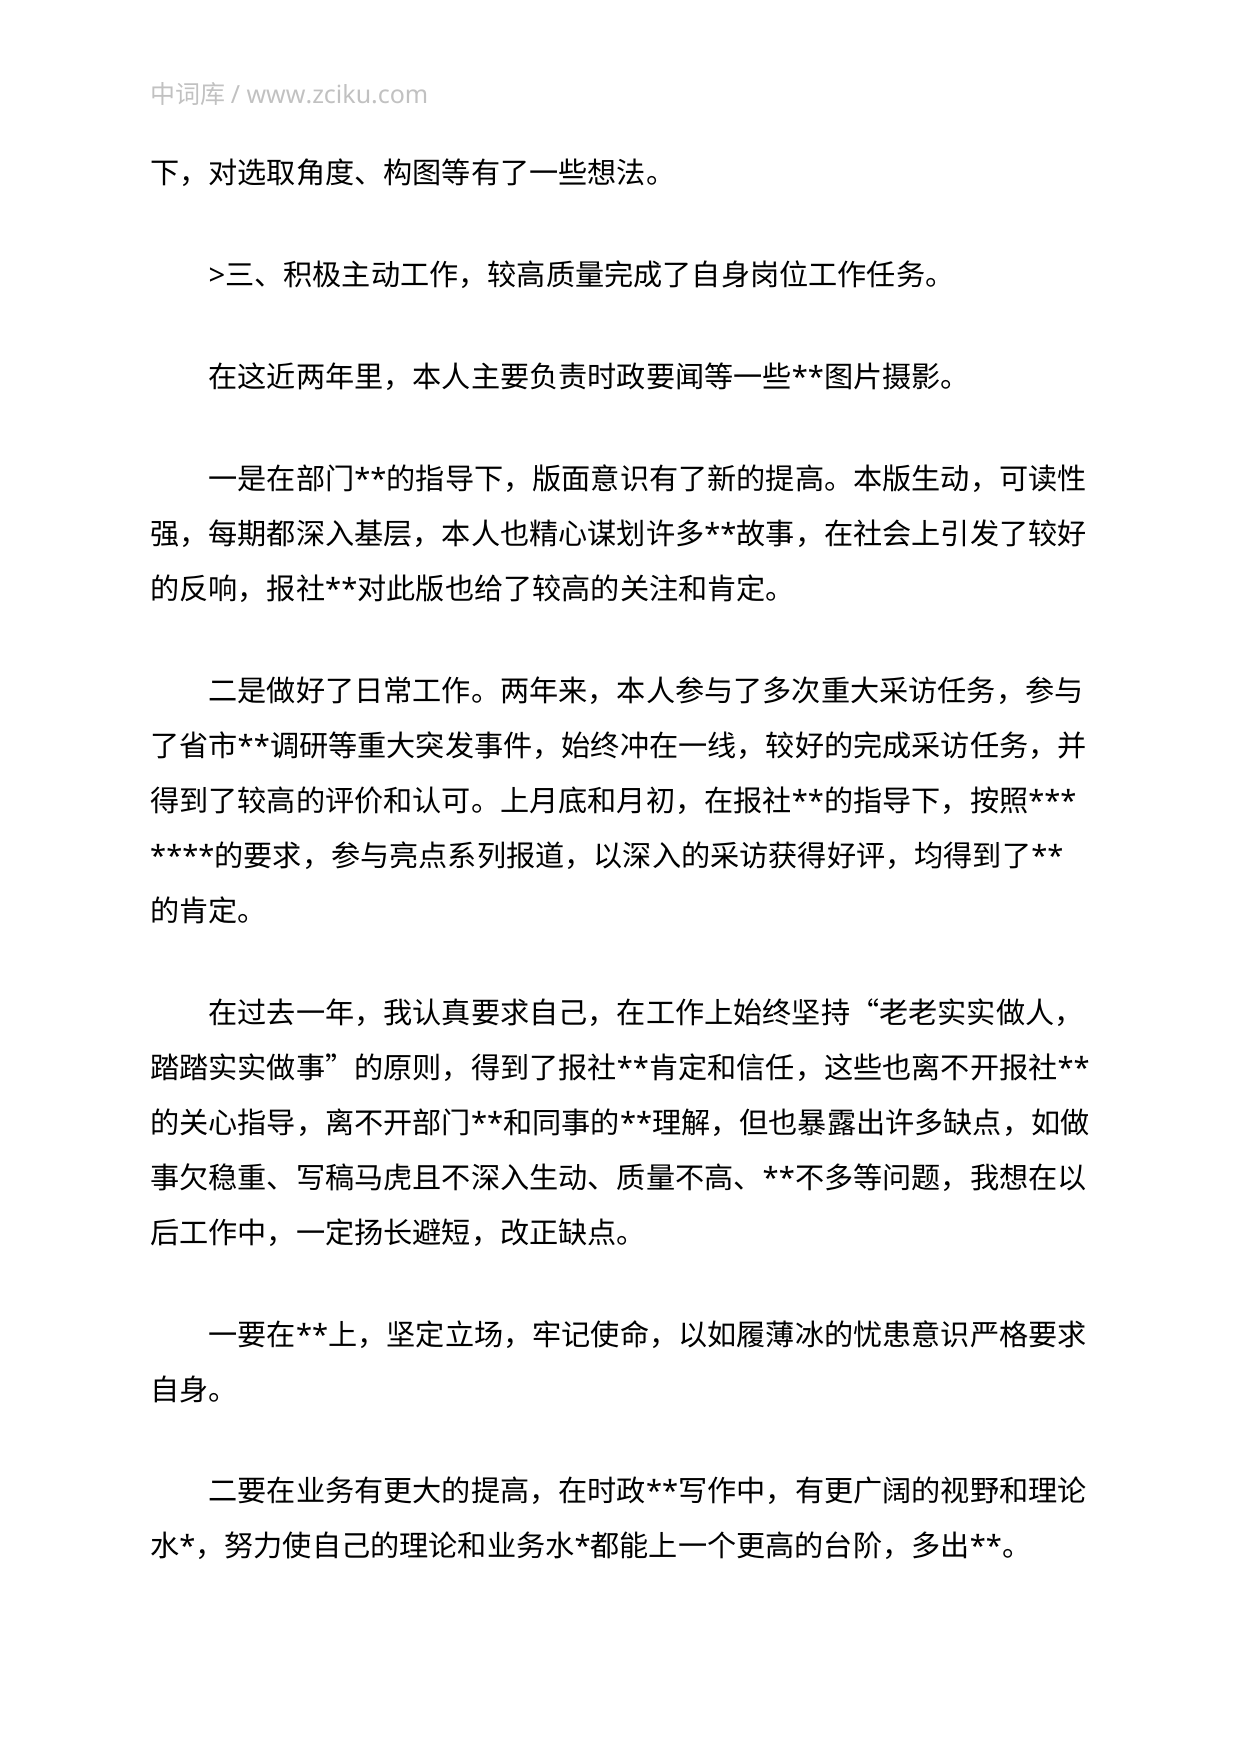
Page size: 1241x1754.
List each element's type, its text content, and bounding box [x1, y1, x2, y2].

text 一要在**上，坚定立场，牢记使命，以如履薄冰的忧患意识严格要求自身。 [150, 1311, 1090, 1408]
text 二是做好了日常工作。两年来，本人参与了多次重大采访任务，参与了省市**调研等重大突发事件，始终冲在一线，较好的完成采访任务，并得到了较高的评价和认可。上月底和月初，在报社**的指导下，按照*******的要求，参与亮点系列报道，以深入的采访获得好评，均得到了**的肯定。 [150, 668, 1090, 930]
text 一是在部门**的指导下，版面意识有了新的提高。本版生动，可读性强，每期都深入基层，本人也精心谋划许多**故事，在社会上引发了较好的反响，报社**对此版也给了较高的关注和肯定。 [150, 456, 1090, 608]
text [150, 150, 1090, 192]
text >三、积极主动工作，较高质量完成了自身岗位工作任务。 [150, 252, 1090, 294]
text 在这近两年里，本人主要负责时政要闻等一些**图片摄影。 [150, 354, 1090, 396]
text 二要在业务有更大的提高，在时政**写作中，有更广阔的视野和理论水*，努力使自己的理论和业务水*都能上一个更高的台阶，多出**。 [150, 1468, 1090, 1565]
text 在过去一年，我认真要求自己，在工作上始终坚持“老老实实做人，踏踏实实做事”的原则，得到了报社**肯定和信任，这些也离不开报社**的关心指导，离不开部门**和同事的**理解，但也暴露出许多缺点，如做事欠稳重、写稿马虎且不深入生动、质量不高、**不多等问题，我想在以后工作中，一定扬长避短，改正缺点。 [150, 989, 1090, 1252]
